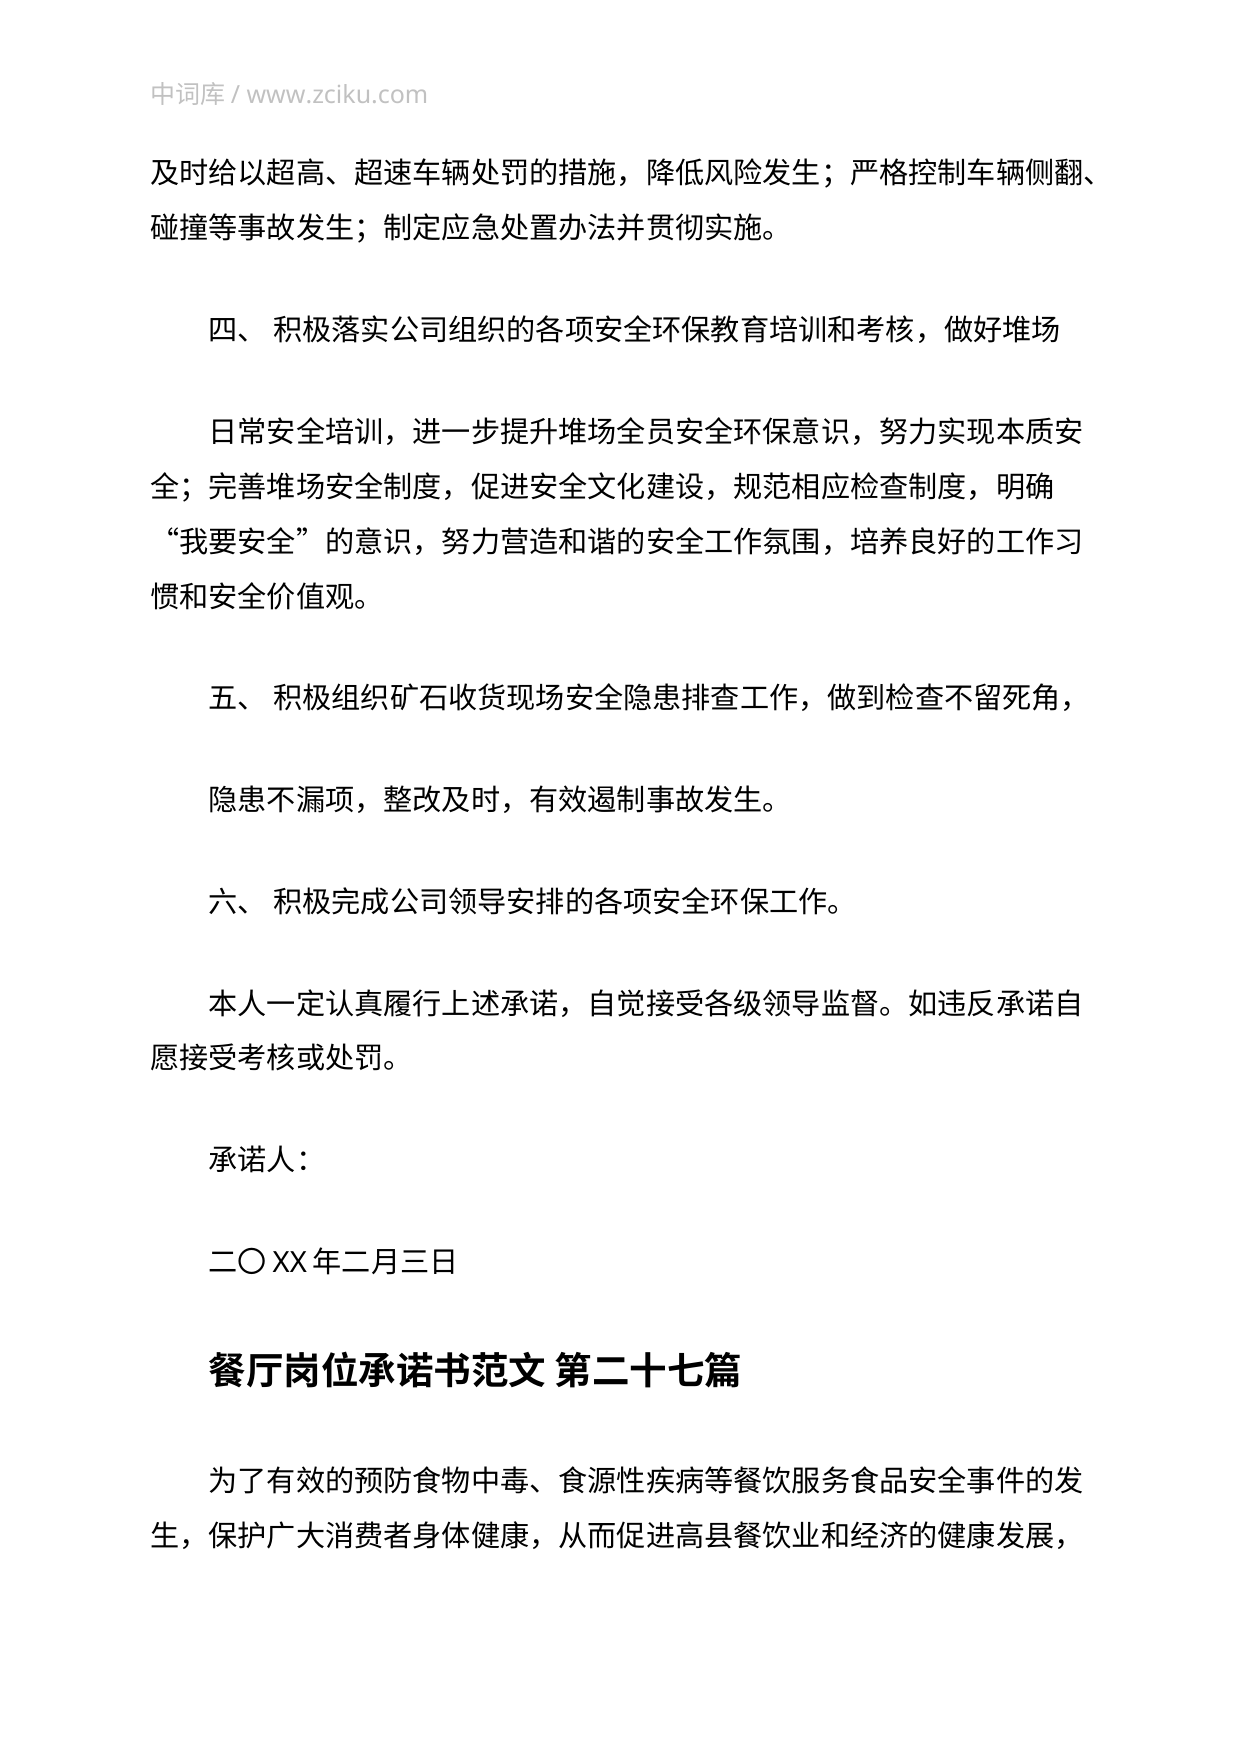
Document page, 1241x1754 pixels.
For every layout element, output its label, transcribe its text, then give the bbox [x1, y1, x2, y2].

text 六、 积极完成公司领导安排的各项安全环保工作。 [150, 878, 1090, 921]
text 隐患不漏项，整改及时，有效遏制事故发生。 [150, 777, 1090, 819]
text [150, 1458, 1090, 1555]
text 五、 积极组织矿石收货现场安全隐患排查工作，做到检查不留死角， [150, 675, 1090, 717]
text 本人一定认真履行上述承诺，自觉接受各级领导监督。如违反承诺自愿接受考核或处罚。 [150, 980, 1090, 1077]
text 承诺人： [150, 1137, 1090, 1179]
text 二〇XX年二月三日 [150, 1239, 1090, 1281]
text 餐厅岗位承诺书范文 第二十七篇 [150, 1341, 1090, 1395]
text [150, 150, 1090, 247]
text 日常安全培训，进一步提升堆场全员安全环保意识，努力实现本质安全；完善堆场安全制度，促进安全文化建设，规范相应检查制度，明确“我要安全”的意识，努力营造和谐的安全工作氛围，培养良好的工作习惯和安全价值观。 [150, 408, 1090, 615]
text 四、 积极落实公司组织的各项安全环保教育培训和考核，做好堆场 [150, 307, 1090, 349]
